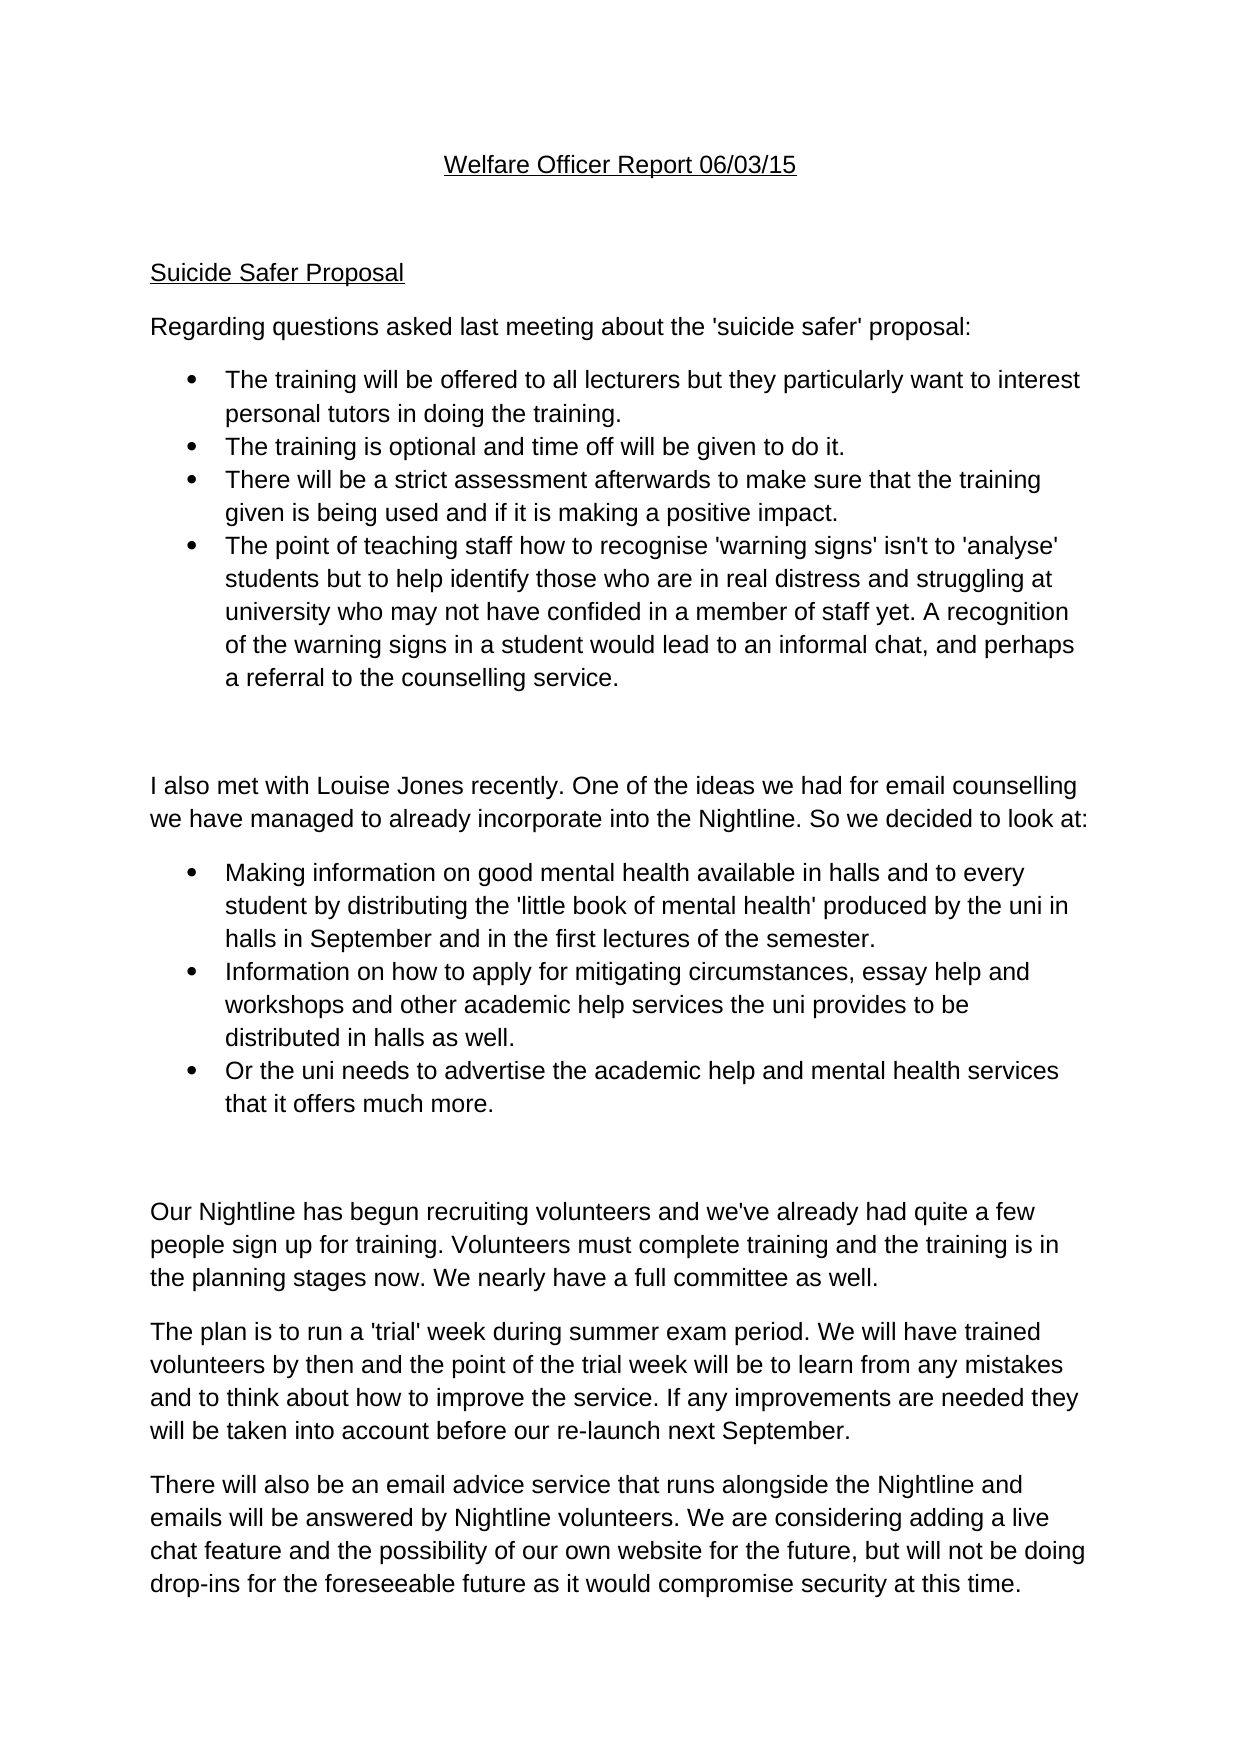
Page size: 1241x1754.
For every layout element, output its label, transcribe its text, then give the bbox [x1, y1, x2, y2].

text The plan is to run a 'trial' week during summer exam period. We will have trained volunteers by then and the point of the trial week will be to learn from any mistakes and to think about how to improve the service. If any improvements are needed they will be taken into account before our re-launch next September. [150, 1317, 1090, 1444]
text There will also be an email advice service that runs alongside the Nightline and emails will be answered by Nightline volunteers. We are considering adding a live chat feature and the possibility of our own website for the future, but will not be doing drop-ins for the foreseeable future as it would compromise security at this time. [150, 1469, 1090, 1597]
list Making information on good mental health available in halls and to every student by distributing the 'little book of mental health' produced by the uni in halls in September and in the first lectures of the semester. [187, 858, 1090, 952]
list The training will be offered to all lecturers but they particularly want to interest personal tutors in doing the training. [187, 365, 1090, 427]
list The point of teaching staff how to recognise 'warning signs' isn't to 'analyse' students but to help identify those who are in real distress and struggling at university who may not have confided in a member of staff yet. A recognition of the warning signs in a student would lead to an informal chat, and perhaps a referral to the counselling service. [187, 531, 1090, 692]
list The training is optional and time off will be given to do it. [187, 432, 1090, 460]
list There will be a strict assessment afterwards to make sure that the training given is being used and if it is making a positive impact. [187, 465, 1090, 527]
text Welfare Officer Report 06/03/15 [150, 150, 1090, 179]
text Regarding questions asked last meeting about the 'suicide safer' proposal: [150, 312, 1090, 340]
text I also met with Louise Jones recently. One of the ideas we had for email counselling we have managed to already incorporate into the Nightline. So we decided to look at: [150, 771, 1090, 832]
text Our Nightline has begun recruiting volunteers and we've already had quite a few people sign up for training. Volunteers must complete training and the training is in the planning stages now. We nearly have a full committee as well. [150, 1197, 1090, 1292]
list Or the uni needs to advertise the academic help and mental health services that it offers much more. [187, 1056, 1090, 1118]
list Information on how to apply for mitigating circumstances, essay help and workshops and other academic help services the uni provides to be distributed in halls as well. [187, 957, 1090, 1052]
text Suicide Safer Proposal [150, 258, 1090, 286]
